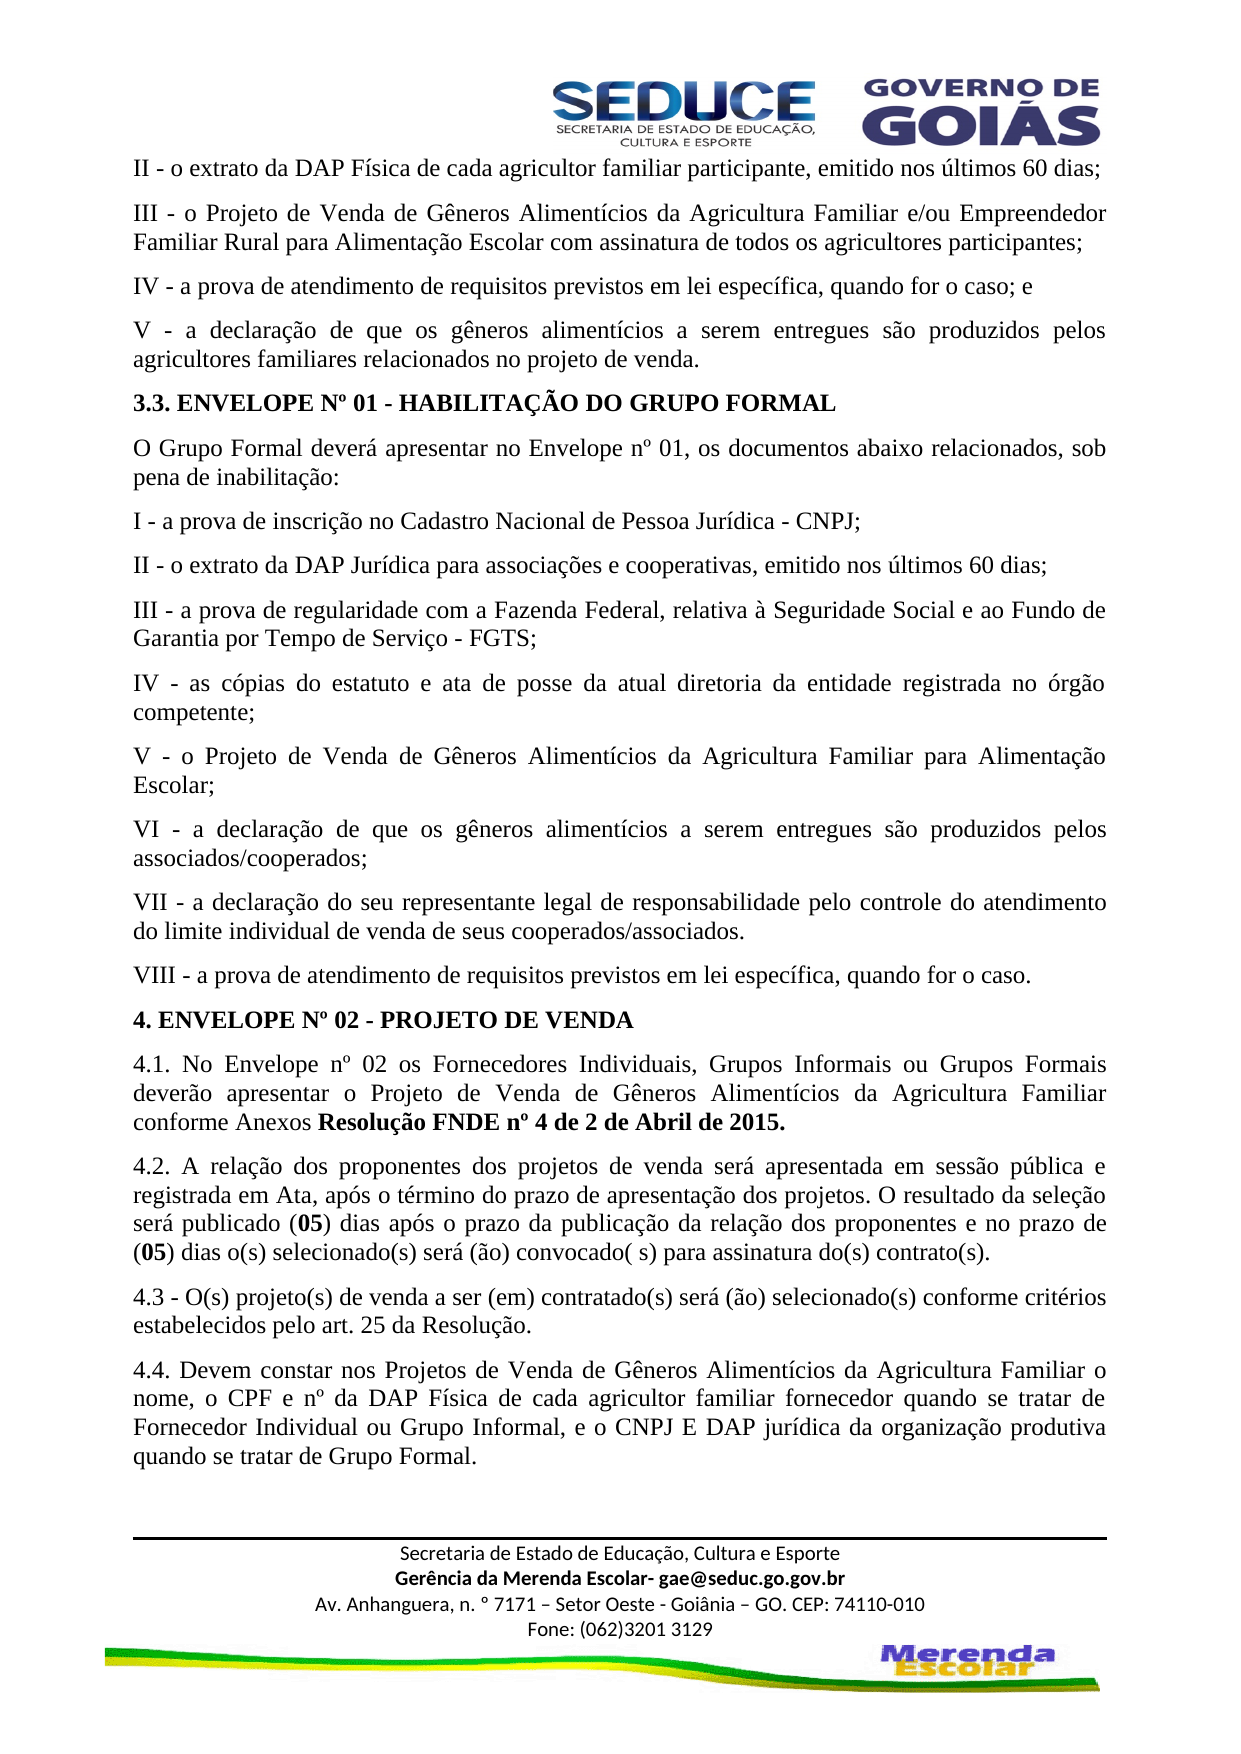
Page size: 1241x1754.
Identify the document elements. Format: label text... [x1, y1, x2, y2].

text V - o Projeto de Venda de Gêneros Alimentícios da Agricultura Familiar para Alimentação Escolar; [133, 741, 1107, 798]
text V - a declaração de que os gêneros alimentícios a serem entregues são produzidos pelos agricultores familiares relacionados no projeto de venda. [133, 315, 1107, 373]
text VI - a declaração de que os gêneros alimentícios a serem entregues são produzidos pelos associados/cooperados; [133, 814, 1107, 872]
text II - o extrato da DAP Física de cada agricultor familiar participante, emitido nos últimos 60 dias; [133, 153, 1107, 182]
text 4. ENVELOPE Nº 02 - PROJETO DE VENDA [133, 1005, 1107, 1033]
picture [552, 73, 1108, 154]
text 4.3 - O(s) projeto(s) de venda a ser (em) contratado(s) será (ão) selecionado(s) conforme critérios estabelecidos pelo art. 25 da Resolução. [133, 1282, 1107, 1339]
text 4.4. Devem constar nos Projetos de Venda de Gêneros Alimentícios da Agricultura Familiar o nome, o CPF e nº da DAP Física de cada agricultor familiar fornecedor quando se tratar de Fornecedor Individual ou Grupo Informal, e o CNPJ E DAP jurídica da organização produtiva quando se tratar de Grupo Formal. [133, 1355, 1107, 1470]
text III - a prova de regularidade com a Fazenda Federal, relativa à Seguridade Social e ao Fundo de Garantia por Tempo de Serviço - FGTS; [133, 595, 1107, 652]
text VII - a declaração do seu representante legal de responsabilidade pelo controle do atendimento do limite individual de venda de seus cooperados/associados. [133, 887, 1107, 945]
text II - o extrato da DAP Jurídica para associações e cooperativas, emitido nos últimos 60 dias; [133, 550, 1107, 579]
text 4.1. No Envelope nº 02 os Fornecedores Individuais, Grupos Informais ou Grupos Formais deverão apresentar o Projeto de Venda de Gêneros Alimentícios da Agricultura Familiar conforme Anexos Resolução FNDE nº 4 de 2 de Abril de 2015. [133, 1049, 1107, 1135]
text 3.3. ENVELOPE Nº 01 - HABILITAÇÃO DO GRUPO FORMAL [133, 388, 1107, 417]
text O Grupo Formal deverá apresentar no Envelope nº 01, os documentos abaixo relacionados, sob pena de inabilitação: [133, 433, 1107, 490]
text IV - as cópias do estatuto e ata de posse da atual diretoria da entidade registrada no órgão competente; [133, 668, 1107, 725]
text III - o Projeto de Venda de Gêneros Alimentícios da Agricultura Familiar e/ou Empreendedor Familiar Rural para Alimentação Escolar com assinatura de todos os agricultores participantes; [133, 198, 1107, 255]
text 4.2. A relação dos proponentes dos projetos de venda será apresentada em sessão pública e registrada em Ata, após o término do prazo de apresentação dos projetos. O resultado da seleção será publicado (05) dias após o prazo da publicação da relação dos proponentes e no prazo de (05) dias o(s) selecionado(s) será (ão) convocado( s) para assinatura do(s) contrato(s). [133, 1151, 1107, 1266]
text VIII - a prova de atendimento de requisitos previstos em lei específica, quando for o caso. [133, 960, 1107, 989]
text I - a prova de inscrição no Cadastro Nacional de Pessoa Jurídica - CNPJ; [133, 506, 1107, 535]
text IV - a prova de atendimento de requisitos previstos em lei específica, quando for o caso; e [133, 271, 1107, 300]
